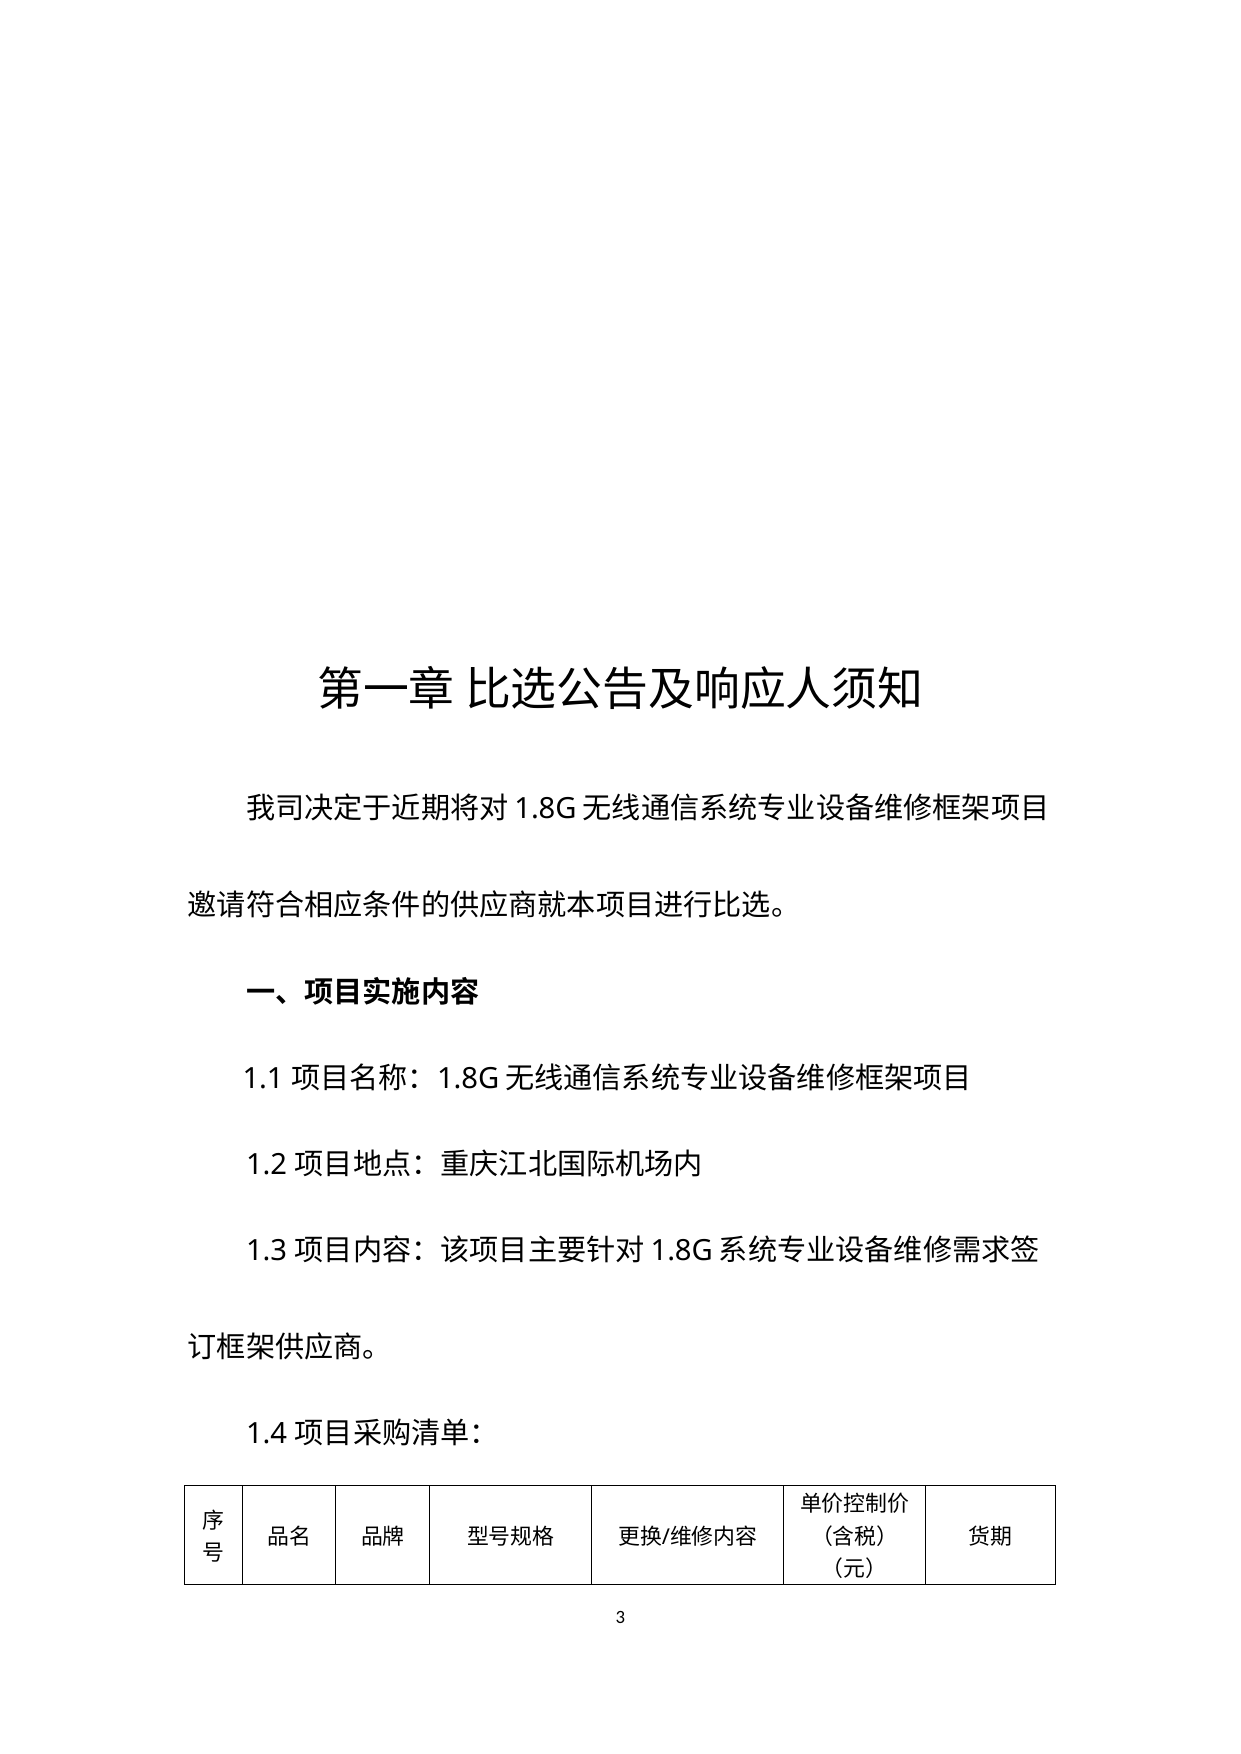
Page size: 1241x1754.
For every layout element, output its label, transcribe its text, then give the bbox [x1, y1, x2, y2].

table_header 货期 [926, 1486, 1055, 1583]
text 我司决定于近期将对1.8G无线通信系统专业设备维修框架项目邀请符合相应条件的供应商就本项目进行比选。 [187, 773, 1053, 936]
table_header 单价控制价（含税）（元） [784, 1486, 925, 1583]
title 第一章 比选公告及响应人须知 [187, 636, 1053, 734]
table_header 品牌 [336, 1486, 429, 1583]
text 一、项目实施内容 [187, 957, 1053, 1022]
text 1.1 项目名称：1.8G无线通信系统专业设备维修框架项目 [242, 1043, 1053, 1108]
text 1.3 项目内容：该项目主要针对1.8G系统专业设备维修需求签订框架供应商。 [187, 1215, 1053, 1378]
table_header 型号规格 [430, 1486, 591, 1583]
table_header 品名 [243, 1486, 335, 1583]
table_header 序号 [185, 1486, 242, 1583]
text 1.4 项目采购清单： [187, 1399, 1053, 1464]
text 1.2 项目地点：重庆江北国际机场内 [187, 1129, 1053, 1194]
table_header 更换/维修内容 [592, 1486, 783, 1583]
